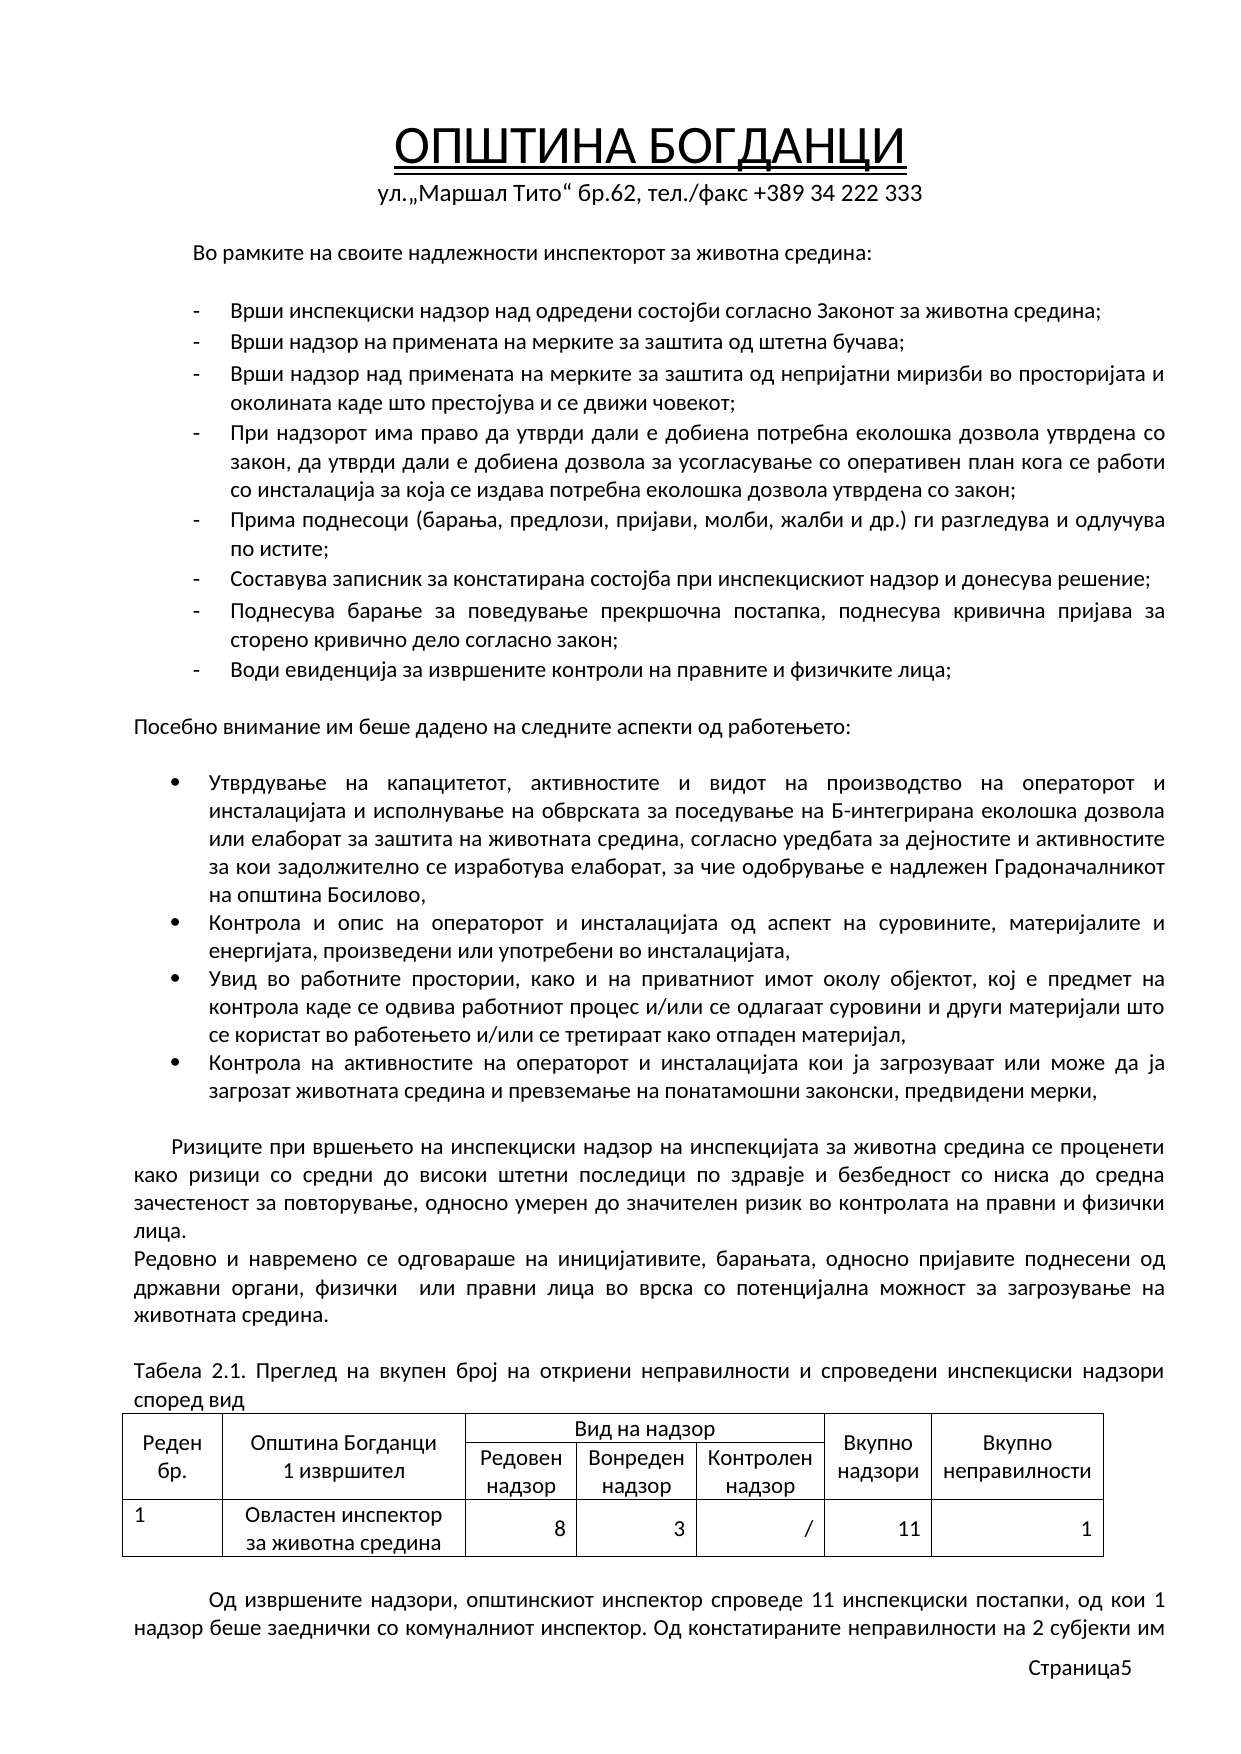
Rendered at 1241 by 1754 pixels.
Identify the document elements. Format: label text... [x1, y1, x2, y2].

list Поднесува барање за поведување прекршочна постапка, поднесува кривична пријава за сторено кривично дело согласно закон; [193, 594, 1167, 653]
table_cell 8 [466, 1500, 576, 1556]
table_cell 1 [123, 1500, 222, 1556]
list Увид во работните простории, како и на приватниот имот околу објектот, кој е предмет на контрола каде се одвива работниот процес и/или се одлагаат суровини и други материјали што се користат во работењето и/или се третираат како отпаден материјал, [171, 964, 1167, 1048]
table_cell Овластен инспектор за животна средина [223, 1500, 465, 1556]
list Контрола и опис на операторот и инсталацијата од аспект на суровините, материјалите и енергијата, произведени или употребени во инсталацијата, [171, 908, 1167, 964]
text Посебно внимание им беше дадено на следните аспекти од работењето: [133, 712, 1167, 740]
text Ризиците при вршењето на инспекциски надзор на инспекцијата за животна средина се проценети како ризици со средни до високи штетни последици по здравје и безбедност со ниска до средна зачестеност за повторување, односно умерен до значителен ризик во контролата на правни и физички лица. [133, 1132, 1167, 1244]
list Врши надзор над примената на мерките за заштита од непријатни миризби во просторијата и околината каде што престојува и се движи човекот; [193, 357, 1167, 416]
table_header Реден бр. [123, 1414, 222, 1499]
table_cell Вонреден надзор [577, 1443, 696, 1499]
list Утврдување на капацитетот, активностите и видот на производство на операторот и инсталацијата и исполнување на обврската за поседување на Б-интегрирана еколошка дозвола или елаборат за заштита на животната средина, согласно уредбата за дејностите и активностите за кои задолжително се изработува елаборат, за чие одобрување е надлежен Градоначалникот на општина Босилово, [171, 768, 1167, 908]
table_cell 3 [577, 1500, 696, 1556]
text Редовно и навремено се одговараше на иницијативите, барањата, односно пријавите поднесени од државни органи, физички или правни лица во врска со потенцијална можност за загрозување на животната средина. [133, 1244, 1167, 1329]
text Табела 2.1. Преглед на вкупен број на откриени неправилности и спроведени инспекциски надзори според вид [133, 1357, 1167, 1413]
list Води евиденција за извршените контроли на правните и физичките лица; [193, 653, 1167, 684]
table_cell 11 [825, 1500, 931, 1556]
table_header Вкупно неправилности [932, 1414, 1103, 1499]
text Во рамките на своите надлежности инспекторот за животна средина: [133, 238, 1167, 266]
list Прима поднесоци (барања, предлози, пријави, молби, жалби и др.) ги разгледува и одлучува по истите; [193, 503, 1167, 562]
list Врши надзор на примената на мерките за заштита од штетна бучава; [193, 325, 1167, 357]
list При надзорот има право да утврди дали е добиена потребна еколошка дозвола утврдена со закон, да утврди дали е добиена дозвола за усогласување со оперативен план кога се работи со инсталација за која се издава потребна еколошка дозвола утврдена со закон; [193, 416, 1167, 503]
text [133, 1585, 1167, 1641]
list Врши инспекциски надзор над одредени состојби согласно Законот за животна средина; [193, 294, 1167, 325]
table_header Вид на надзор [466, 1414, 824, 1442]
table_header Општина Богданци 1 извршител [223, 1414, 465, 1499]
table_cell 1 [932, 1500, 1103, 1556]
table_cell Контролен надзор [697, 1443, 824, 1499]
table_header Вкупно надзори [825, 1414, 931, 1499]
table_cell / [697, 1500, 824, 1556]
list Составува записник за констатирана состојба при инспекцискиот надзор и донесува решение; [193, 562, 1167, 594]
list Контрола на активностите на операторот и инсталацијата кои ја загрозуваат или може да ја загрозат животната средина и превземање на понатамошни законски, предвидени мерки, [171, 1048, 1167, 1104]
table_cell Редовен надзор [466, 1443, 576, 1499]
